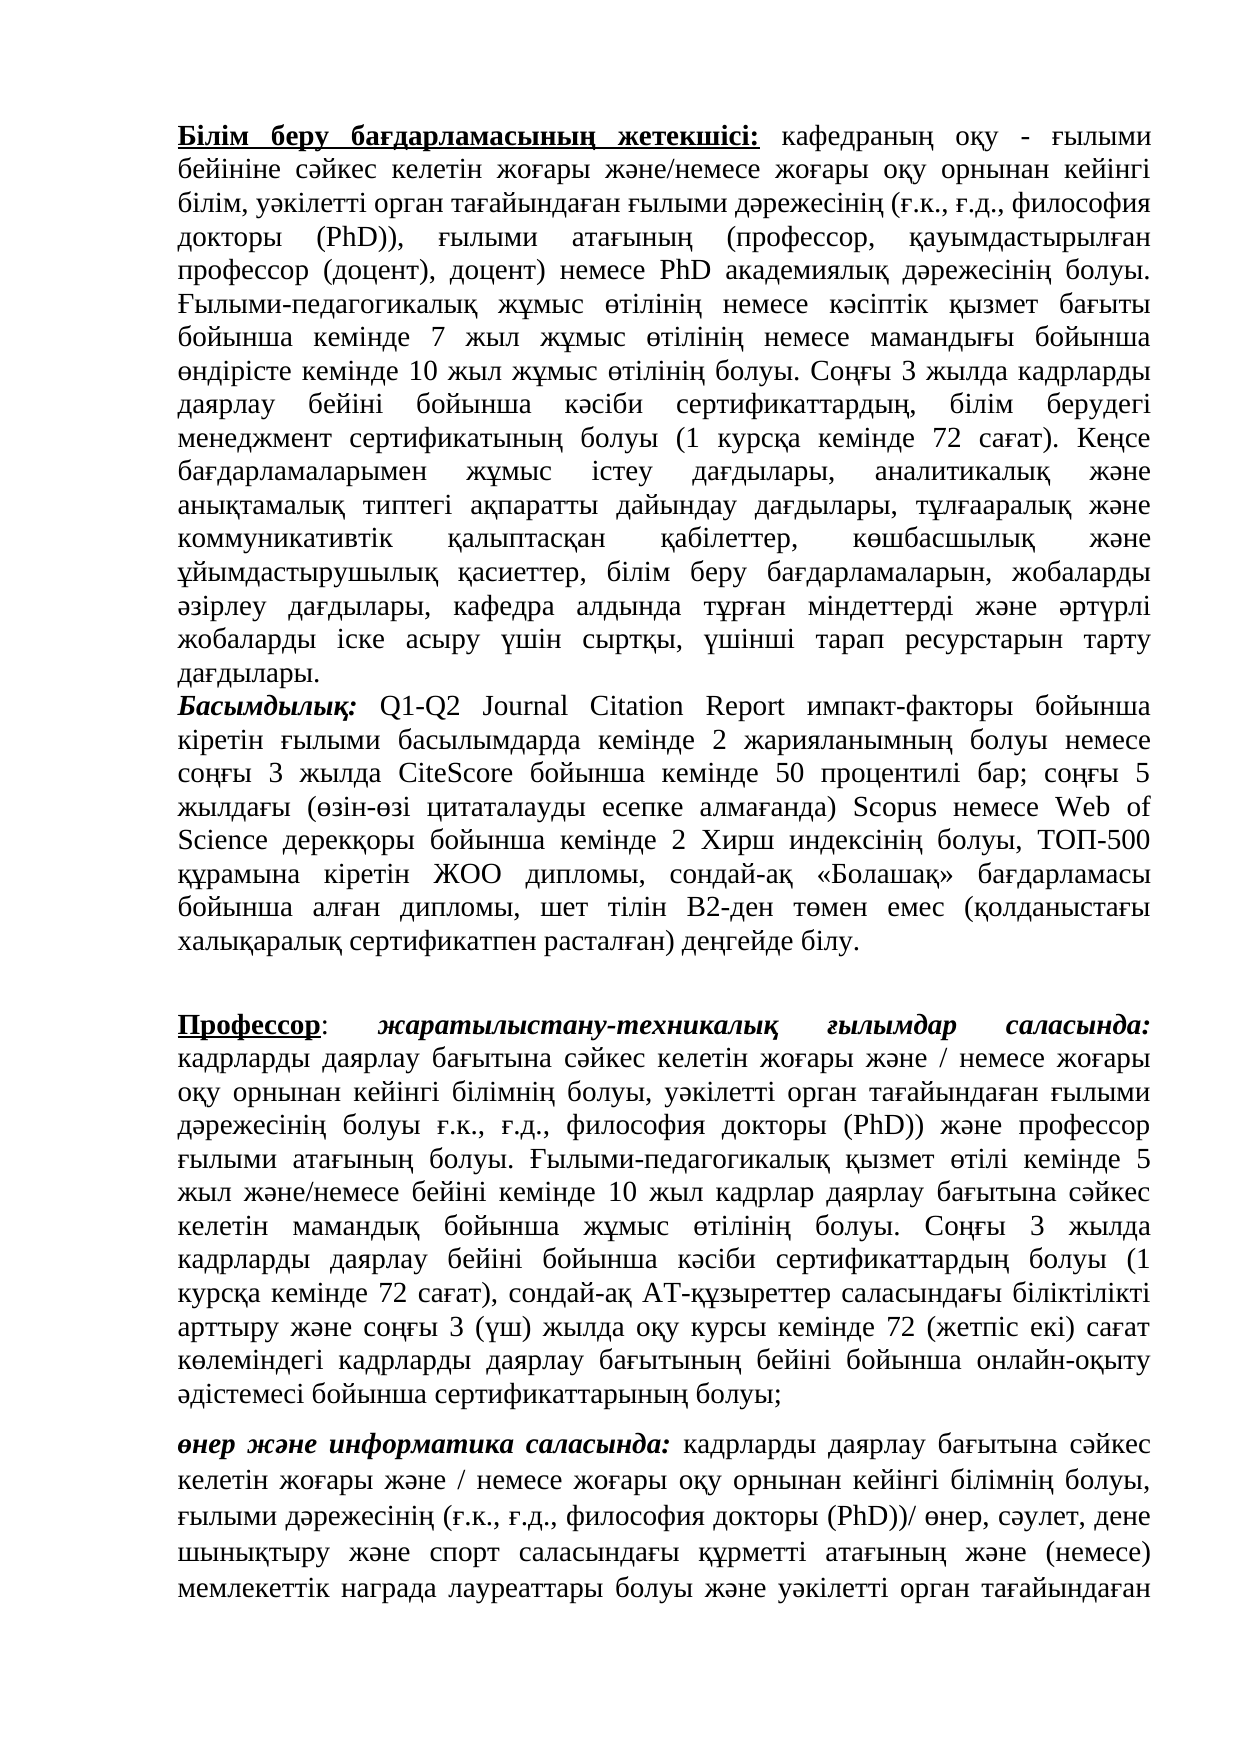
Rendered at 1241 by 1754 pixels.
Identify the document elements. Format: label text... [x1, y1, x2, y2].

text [177, 1426, 1152, 1604]
text Білім беру бағдарламасының жетекшісі: кафедраның оқу - ғылыми бейініне сәйкес келетін жоғары және/немесе жоғары оқу орнынан кейінгі білім, уәкілетті орган тағайындаған ғылыми дәрежесінің (ғ.к., ғ.д., философия докторы (PhD)), ғылыми атағының (профессор, қауымдастырылған профессор (доцент), доцент) немесе PhD академиялық дәрежесінің болуы. Ғылыми-педагогикалық жұмыс өтілінің немесе кәсіптік қызмет бағыты бойынша кемінде 7 жыл жұмыс өтілінің немесе мамандығы бойынша өндірісте кемінде 10 жыл жұмыс өтілінің болуы. Соңғы 3 жылда кадрларды даярлау бейіні бойынша кәсіби сертификаттардың, білім берудегі менеджмент сертификатының болуы (1 курсқа кемінде 72 сағат). Кеңсе бағдарламаларымен жұмыс істеу дағдылары, аналитикалық және анықтамалық типтегі ақпаратты дайындау дағдылары, тұлғааралық және коммуникативтік қалыптасқан қабілеттер, көшбасшылық және ұйымдастырушылық қасиеттер, білім беру бағдарламаларын, жобаларды әзірлеу дағдылары, кафедра алдында тұрған міндеттерді және әртүрлі жобаларды іске асыру үшін сыртқы, үшінші тарап ресурстарын тарту дағдылары. [177, 118, 1152, 688]
text Профессор: жаратылыстану-техникалық ғылымдар саласында: кадрларды даярлау бағытына сәйкес келетін жоғары және / немесе жоғары оқу орнынан кейінгі білімнің болуы, уәкілетті орган тағайындаған ғылыми дәрежесінің болуы ғ.к., ғ.д., философия докторы (PhD)) және профессор ғылыми атағының болуы. Ғылыми-педагогикалық қызмет өтілі кемінде 5 жыл және/немесе бейіні кемінде 10 жыл кадрлар даярлау бағытына сәйкес келетін мамандық бойынша жұмыс өтілінің болуы. Соңғы 3 жылда кадрларды даярлау бейіні бойынша кәсіби сертификаттардың болуы (1 курсқа кемінде 72 сағат), сондай-ақ АТ-құзыреттер саласындағы біліктілікті арттыру және соңғы 3 (үш) жылда оқу курсы кемінде 72 (жетпіс екі) сағат көлеміндегі кадрларды даярлау бағытының бейіні бойынша онлайн-оқыту әдістемесі бойынша сертификаттарының болуы; [177, 1007, 1152, 1409]
text Басымдылық: Q1-Q2 Journal Citation Report импакт-факторы бойынша кіретін ғылыми басылымдарда кемінде 2 жарияланымның болуы немесе соңғы 3 жылда СiteScore бойынша кемінде 50 процентилі бар; соңғы 5 жылдағы (өзін-өзі цитаталауды есепке алмағанда) Scopus немесе Web of Ѕсіеnсе дерекқоры бойынша кемінде 2 Хирш индексінің болуы, ТОП-500 құрамына кіретін ЖОО дипломы, сондай-ақ «Болашақ» бағдарламасы бойынша алған дипломы, шет тілін В2-ден төмен емес (қолданыстағы халықаралық сертификатпен расталған) деңгейде білу. [177, 688, 1152, 957]
